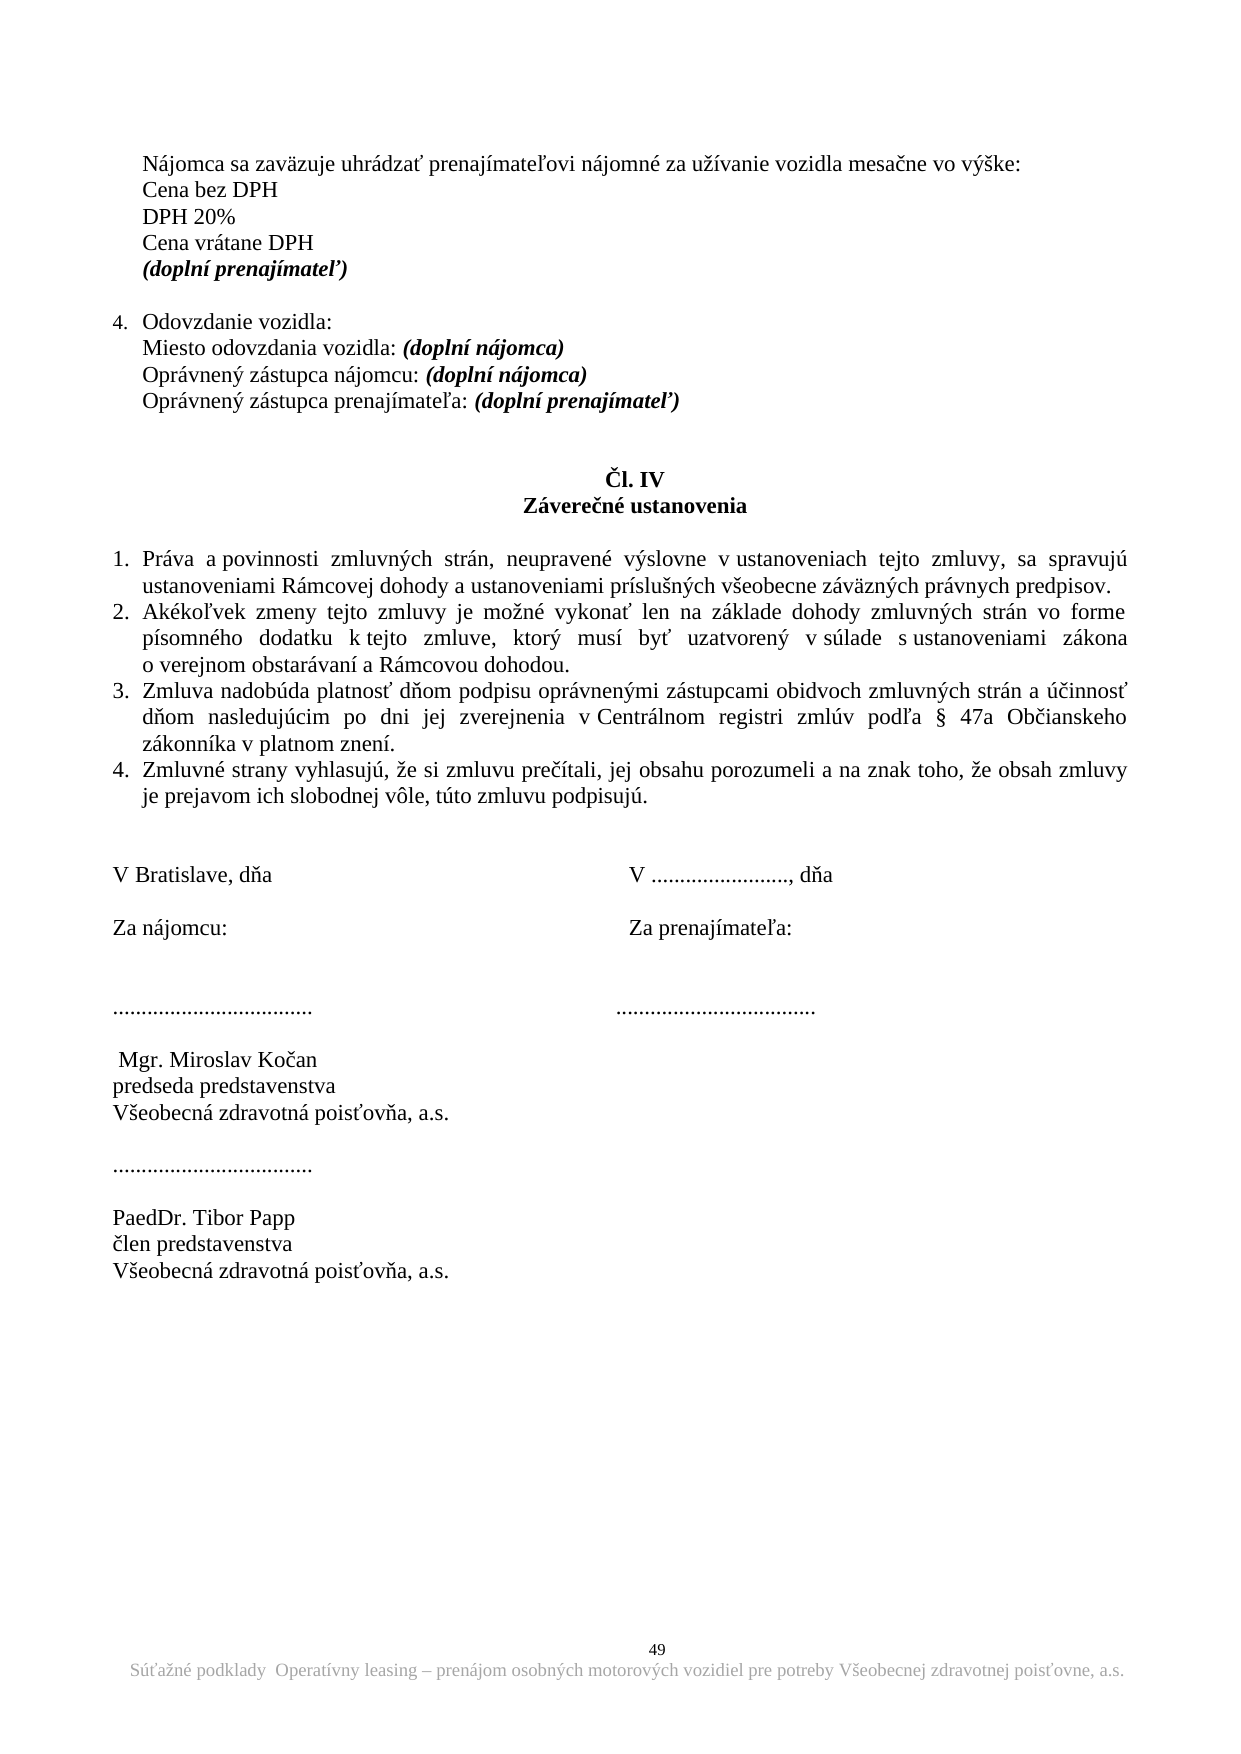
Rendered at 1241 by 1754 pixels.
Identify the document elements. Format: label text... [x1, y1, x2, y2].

list Čl. IV [142, 466, 1128, 493]
text ................................... [112, 1151, 1128, 1178]
list Nájomca sa zaväzuje uhrádzať prenajímateľovi nájomné za užívanie vozidla mesačne vo výške: [142, 150, 1128, 176]
list (doplní prenajímateľ) [142, 255, 1128, 282]
text Mgr. Miroslav Kočan [112, 1046, 1128, 1072]
text PaedDr. Tibor Papp [112, 1204, 1128, 1231]
list Odovzdanie vozidla: [112, 308, 1128, 334]
text člen predstavenstva [112, 1231, 1128, 1257]
text Oprávnený zástupca prenajímateľa: (doplní prenajímateľ) [112, 387, 1128, 413]
list Akékoľvek zmeny tejto zmluvy je možné vykonať len na základe dohody zmluvných strán vo forme písomného dodatku k tejto zmluve, ktorý musí byť uzatvorený v súlade s ustanoveniami zákona o verejnom obstarávaní a Rámcovou dohodou. [112, 598, 1128, 677]
list Zmluva nadobúda platnosť dňom podpisu oprávnenými zástupcami obidvoch zmluvných strán a účinnosť dňom nasledujúcim po dni jej zverejnenia v Centrálnom registri zmlúv podľa § 47a Občianskeho zákonníka v platnom znení. [112, 677, 1128, 756]
text predseda predstavenstva Všeobecná zdravotná poisťovňa, a.s. [112, 1072, 1128, 1125]
list Práva a povinnosti zmluvných strán, neupravené výslovne v ustanoveniach tejto zmluvy, sa spravujú ustanoveniami Rámcovej dohody a ustanoveniami príslušných všeobecne záväzných právnych predpisov. [112, 545, 1128, 598]
list Zmluvné strany vyhlasujú, že si zmluvu prečítali, jej obsahu porozumeli a na znak toho, že obsah zmluvy je prejavom ich slobodnej vôle, túto zmluvu podpisujú. [112, 756, 1128, 809]
text Za nájomcu: Za prenajímateľa: [112, 914, 1128, 941]
list DPH 20% [142, 203, 1128, 229]
list Cena vrátane DPH [142, 229, 1128, 255]
list Záverečné ustanovenia [142, 493, 1128, 519]
list Cena bez DPH [142, 176, 1128, 203]
text Miesto odovzdania vozidla: (doplní nájomca) [112, 334, 1128, 361]
text ................................... ................................... [112, 993, 1128, 1020]
text Všeobecná zdravotná poisťovňa, a.s. [112, 1257, 1128, 1283]
text V Bratislave, dňa V ........................, dňa [112, 862, 1128, 888]
text Oprávnený zástupca nájomcu: (doplní nájomca) [112, 361, 1128, 387]
